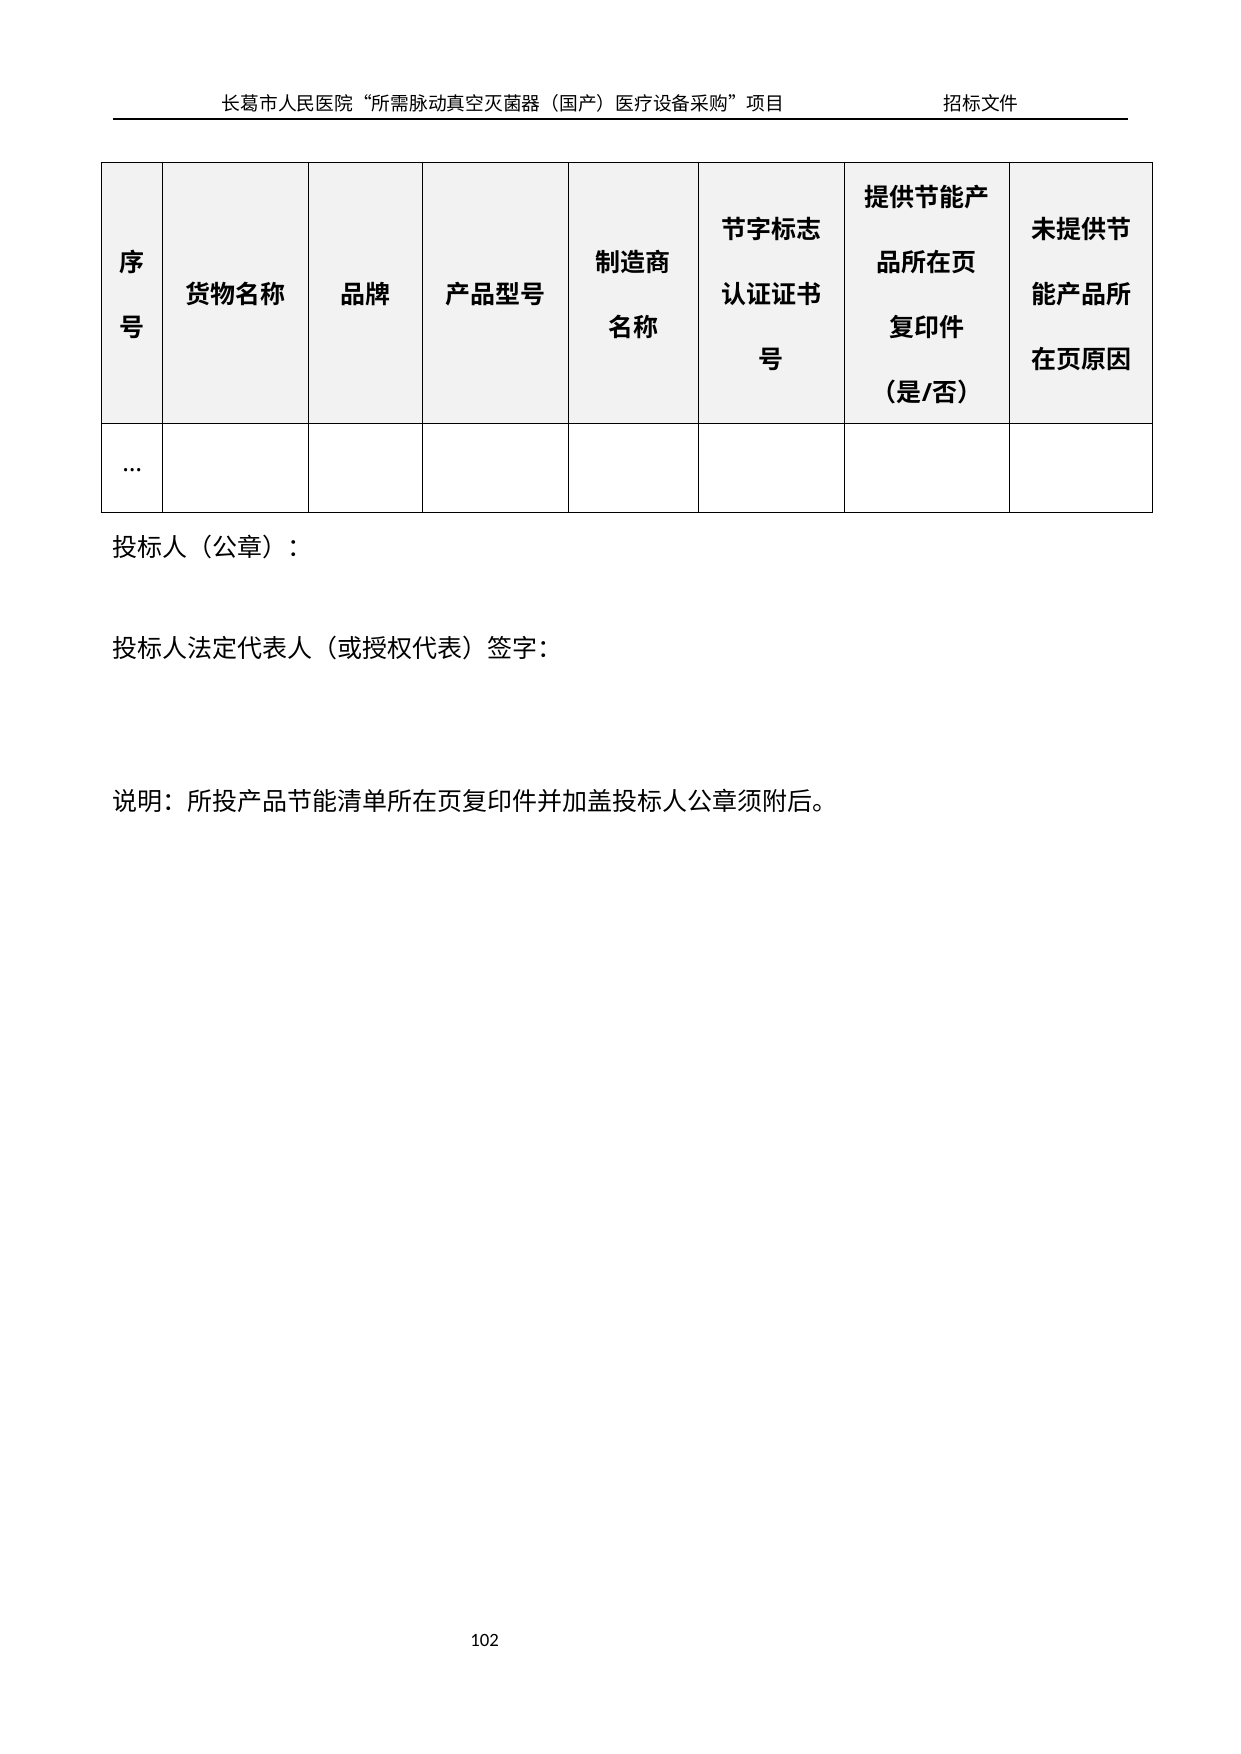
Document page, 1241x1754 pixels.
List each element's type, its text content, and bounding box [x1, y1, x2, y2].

table_header 货物名称 [163, 163, 308, 423]
table_header 制造商 名称 [569, 163, 698, 423]
table_header 节字标志认证证书号 [699, 163, 844, 423]
table_cell [569, 424, 698, 512]
table_cell [163, 424, 308, 512]
table_cell [699, 424, 844, 512]
table_header 未提供节能产品所在页原因 [1010, 163, 1152, 423]
table_header 提供节能产品所在页 复印件 （是/否） [845, 163, 1009, 423]
table_cell … [102, 424, 162, 512]
text 说明：所投产品节能清单所在页复印件并加盖投标人公章须附后。 [112, 767, 1128, 832]
table_cell [1010, 424, 1152, 512]
table_cell [309, 424, 422, 512]
table_cell [845, 424, 1009, 512]
text 投标人（公章）： [112, 513, 1128, 578]
table_header 产品型号 [423, 163, 568, 423]
text 投标人法定代表人（或授权代表）签字： [112, 614, 1128, 679]
table_header 品牌 [309, 163, 422, 423]
table_cell [423, 424, 568, 512]
table_header 序号 [102, 163, 162, 423]
